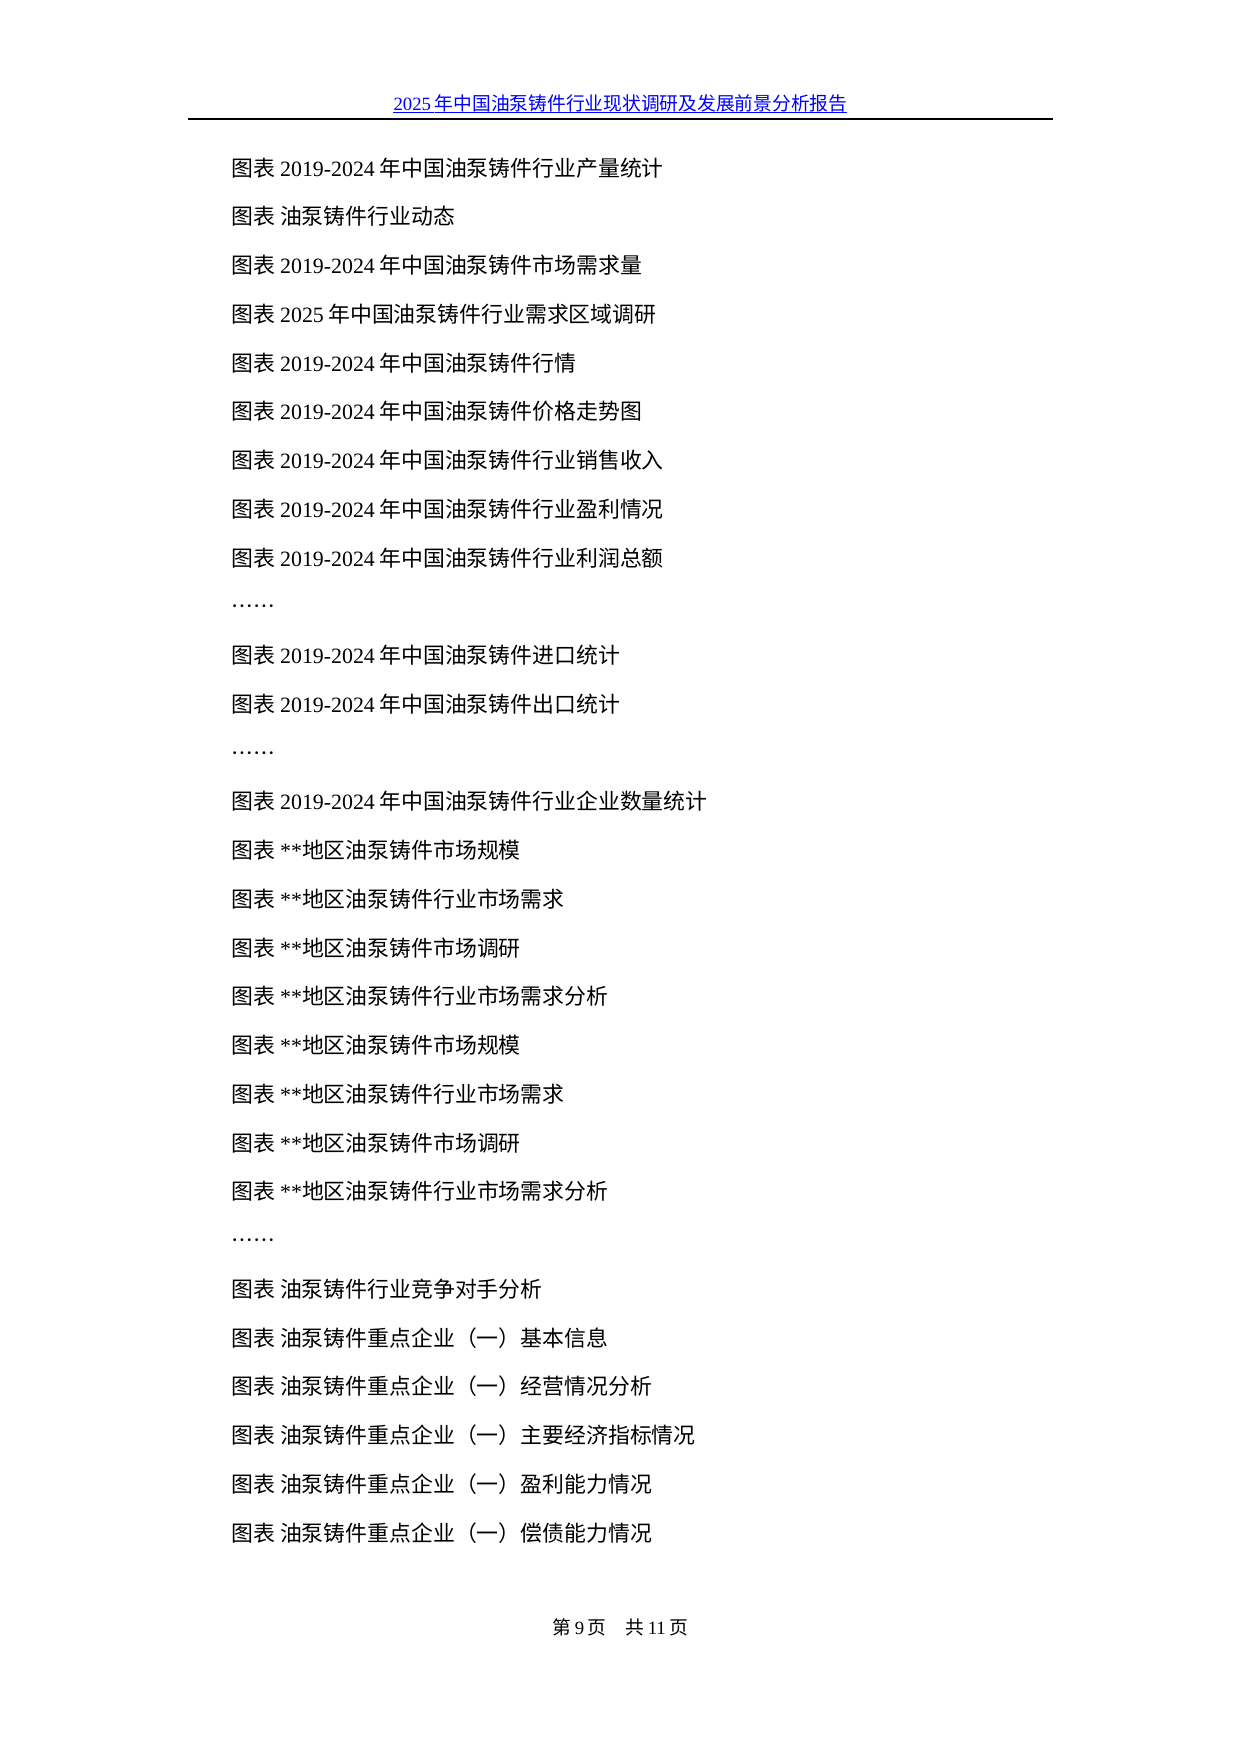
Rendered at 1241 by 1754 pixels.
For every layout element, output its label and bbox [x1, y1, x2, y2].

text [187, 150, 1053, 1548]
